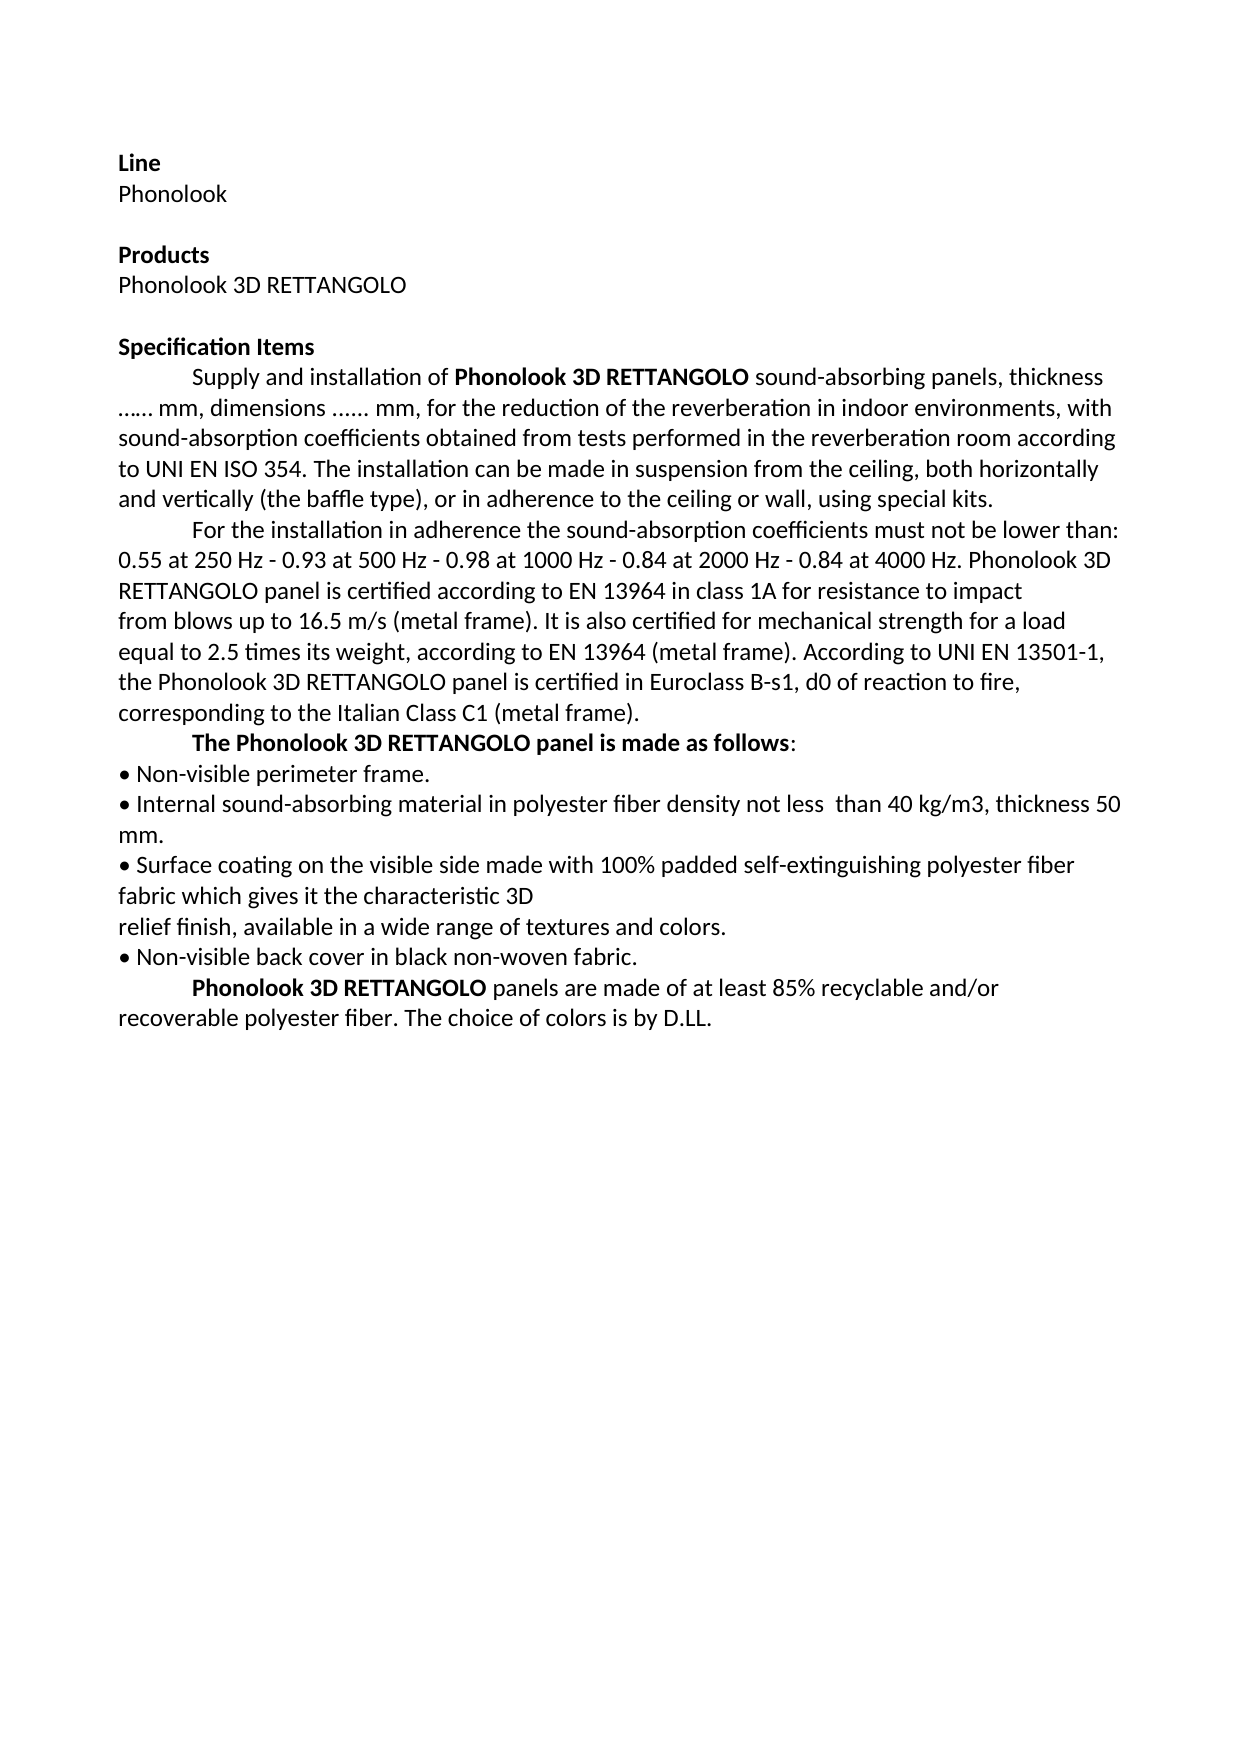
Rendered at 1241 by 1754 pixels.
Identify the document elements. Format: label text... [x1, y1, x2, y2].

text Line [118, 148, 1122, 178]
text Phonolook [118, 178, 1122, 209]
text • Non-visible back cover in black non-woven fabric. [118, 941, 1122, 972]
text • Non-visible perimeter frame. [118, 758, 1122, 788]
text relief finish, available in a wide range of textures and colors. [118, 911, 1122, 941]
text Products [118, 239, 1122, 270]
text • Internal sound-absorbing material in polyester fiber density not less than 40 kg/m3, thickness 50 mm. [118, 788, 1122, 849]
text Phonolook 3D RETTANGOLO panels are made of at least 85% recyclable and/or recoverable polyester fiber. The choice of colors is by D.LL. [118, 972, 1122, 1033]
text • Surface coating on the visible side made with 100% padded self-extinguishing polyester fiber fabric which gives it the characteristic 3D [118, 849, 1122, 911]
text from blows up to 16.5 m/s (metal frame). It is also certified for mechanical strength for a load equal to 2.5 times its weight, according to EN 13964 (metal frame). According to UNI EN 13501-1, the Phonolook 3D RETTANGOLO panel is certified in Euroclass B-s1, d0 of reaction to fire, corresponding to the Italian Class C1 (metal frame). [118, 605, 1122, 727]
text Supply and installation of Phonolook 3D RETTANGOLO sound-absorbing panels, thickness …… mm, dimensions ...... mm, for the reduction of the reverberation in indoor environments, with sound-absorption coefficients obtained from tests performed in the reverberation room according to UNI EN ISO 354. The installation can be made in suspension from the ceiling, both horizontally and vertically (the baffle type), or in adherence to the ceiling or wall, using special kits. [118, 361, 1122, 514]
text Specification Items [118, 331, 1122, 361]
text Phonolook 3D RETTANGOLO [118, 270, 1122, 300]
text The Phonolook 3D RETTANGOLO panel is made as follows: [118, 727, 1122, 758]
text For the installation in adherence the sound-absorption coefficients must not be lower than: 0.55 at 250 Hz - 0.93 at 500 Hz - 0.98 at 1000 Hz - 0.84 at 2000 Hz - 0.84 at 4000 Hz. Phonolook 3D RETTANGOLO panel is certified according to EN 13964 in class 1A for resistance to impact [118, 514, 1122, 605]
